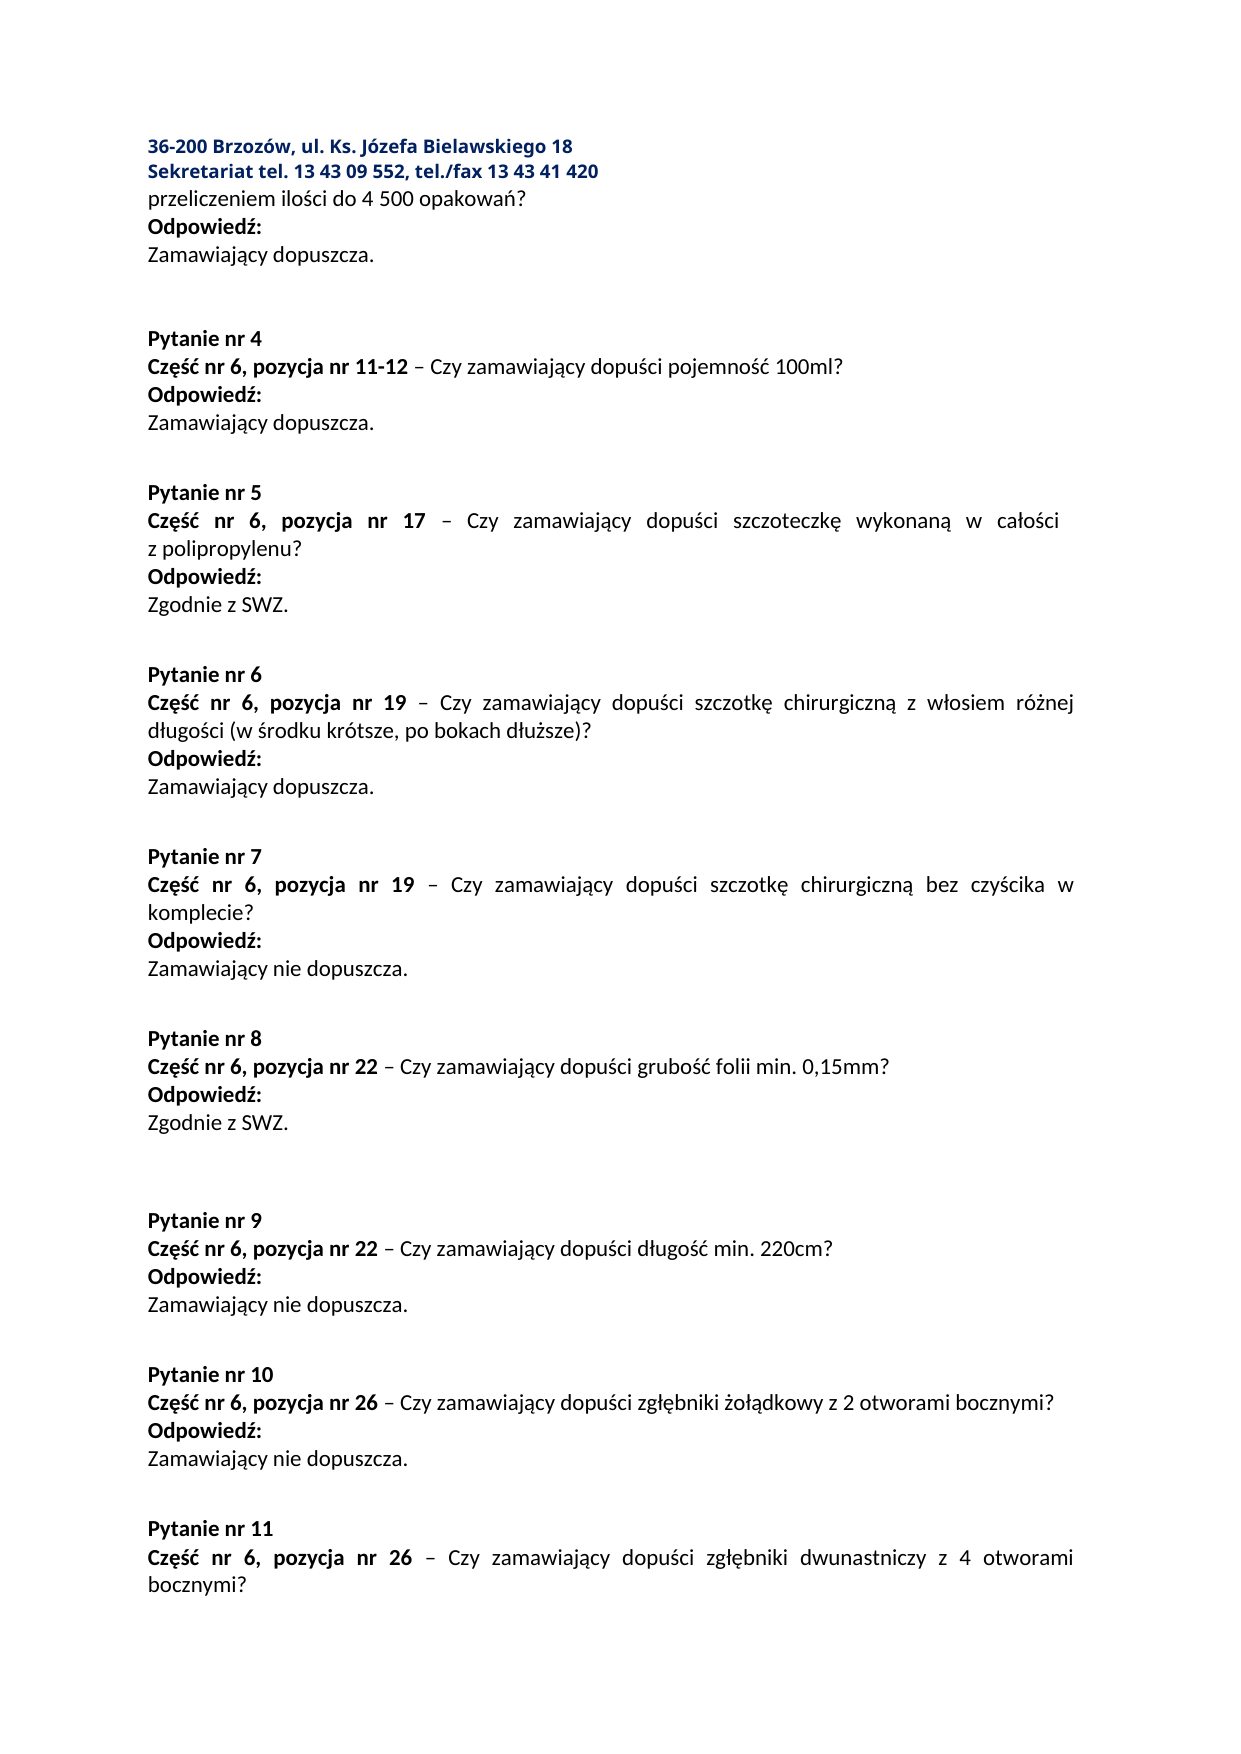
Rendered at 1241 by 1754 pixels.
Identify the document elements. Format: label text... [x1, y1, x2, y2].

text Zamawiający nie dopuszcza. [148, 954, 1075, 982]
text Sekretariat tel. 13 43 09 552, tel./fax 13 43 41 420 [148, 158, 1075, 184]
text Pytanie nr 11 [148, 1514, 1075, 1543]
text Pytanie nr 6 [148, 660, 1075, 688]
text Zamawiający nie dopuszcza. [148, 1444, 1075, 1473]
text Zamawiający dopuszcza. [148, 408, 1075, 436]
text Odpowiedź: [148, 380, 1075, 408]
text Pytanie nr 4 [148, 324, 1075, 352]
text Odpowiedź: [148, 926, 1075, 954]
text Odpowiedź: [148, 744, 1075, 772]
text Pytanie nr 5 [148, 478, 1075, 506]
text Część nr 6, pozycja nr 17 – Czy zamawiający dopuści szczoteczkę wykonaną w całości z polipropylenu? [148, 506, 1075, 562]
text Część nr 6, pozycja nr 22 – Czy zamawiający dopuści grubość folii min. 0,15mm? [148, 1052, 1075, 1080]
text Zgodnie z SWZ. [148, 590, 1075, 618]
text Odpowiedź: [148, 212, 1075, 240]
text Odpowiedź: [148, 1262, 1075, 1291]
text Część nr 6, pozycja nr 19 – Czy zamawiający dopuści szczotkę chirurgiczną bez czyścika w komplecie? [148, 870, 1075, 926]
text Pytanie nr 7 [148, 842, 1075, 870]
text Odpowiedź: [148, 1417, 1075, 1444]
text Pytanie nr 8 [148, 1024, 1075, 1052]
text Zamawiający dopuszcza. [148, 240, 1075, 268]
text Pytanie nr 9 [148, 1206, 1075, 1234]
text 36-200 Brzozów, ul. Ks. Józefa Bielawskiego 18 [148, 133, 1075, 158]
text Zgodnie z SWZ. [148, 1108, 1075, 1136]
text Część nr 6, pozycja nr 26 – Czy zamawiający dopuści zgłębniki żołądkowy z 2 otworami bocznymi? [148, 1388, 1075, 1417]
text Zamawiający nie dopuszcza. [148, 1291, 1075, 1318]
text Część nr 6, pozycja nr 11-12 – Czy zamawiający dopuści pojemność 100ml? [148, 352, 1075, 380]
text Część nr 6, pozycja nr 19 – Czy zamawiający dopuści szczotkę chirurgiczną z włosiem różnej długości (w środku krótsze, po bokach dłuższe)? [148, 688, 1075, 744]
text Część nr 6, pozycja nr 26 – Czy zamawiający dopuści zgłębniki dwunastniczy z 4 otworami bocznymi? [148, 1543, 1075, 1599]
text Część nr 6, pozycja nr 22 – Czy zamawiający dopuści długość min. 220cm? [148, 1234, 1075, 1262]
text przeliczeniem ilości do 4 500 opakowań? [148, 184, 1075, 212]
text Zamawiający dopuszcza. [148, 772, 1075, 800]
text Odpowiedź: [148, 562, 1075, 590]
text Pytanie nr 10 [148, 1361, 1075, 1388]
text Odpowiedź: [148, 1080, 1075, 1108]
